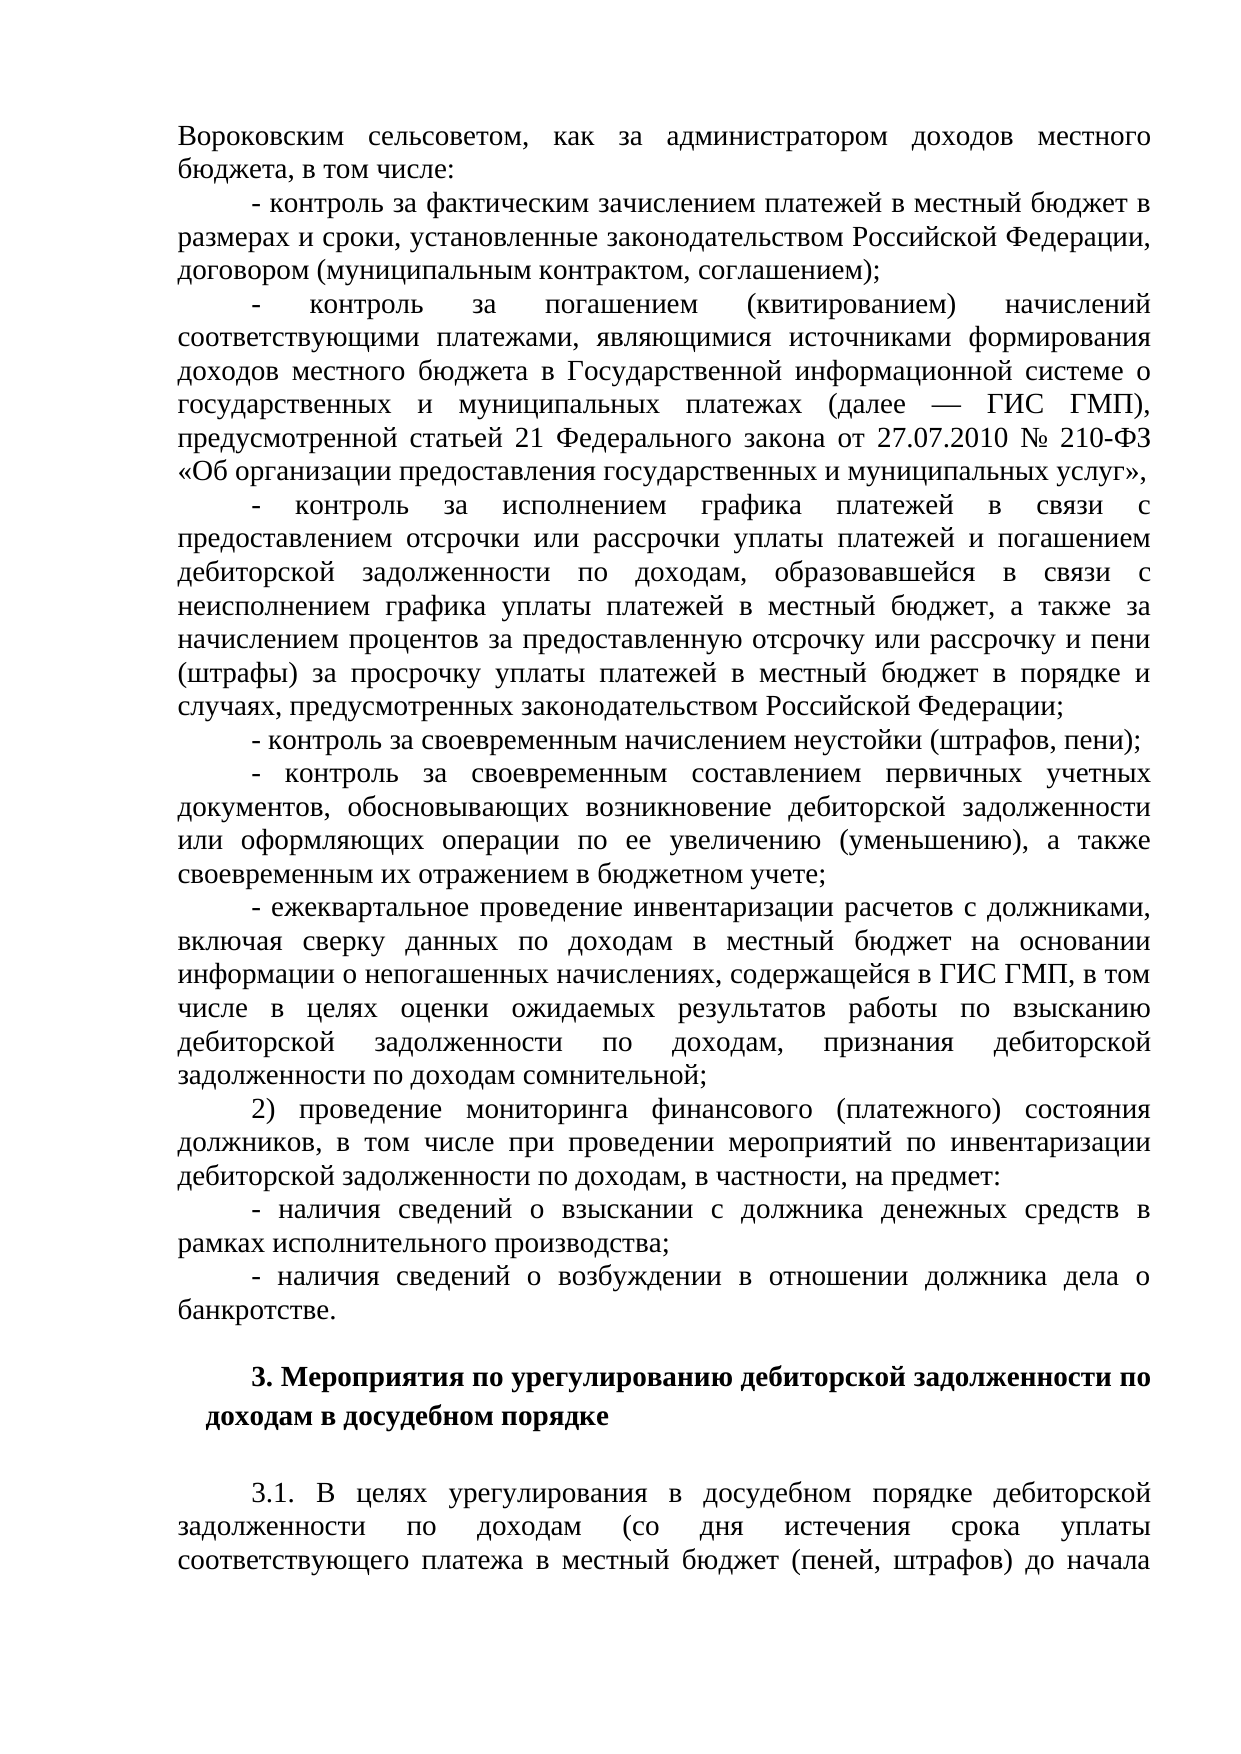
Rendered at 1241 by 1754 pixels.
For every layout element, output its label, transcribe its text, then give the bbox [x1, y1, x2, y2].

text - контроль за своевременным составлением первичных учетных документов, обосновывающих возникновение дебиторской задолженности или оформляющих операции по ее увеличению (уменьшению), а также своевременным их отражением в бюджетном учете; [177, 755, 1152, 889]
text - наличия сведений о возбуждении в отношении должника дела о банкротстве. [177, 1258, 1152, 1326]
text - наличия сведений о взыскании с должника денежных средств в рамках исполнительного производства; [177, 1191, 1152, 1258]
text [177, 118, 1152, 185]
text 2) проведение мониторинга финансового (платежного) состояния должников, в том числе при проведении мероприятий по инвентаризации дебиторской задолженности по доходам, в частности, на предмет: [177, 1091, 1152, 1191]
text - контроль за фактическим зачислением платежей в местный бюджет в размерах и сроки, установленные законодательством Российской Федерации, договором (муниципальным контрактом, соглашением); [177, 185, 1152, 286]
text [177, 1475, 1152, 1575]
text 3. Мероприятия по урегулированию дебиторской задолженности по доходам в досудебном порядке [205, 1359, 1152, 1431]
text - контроль за исполнением графика платежей в связи с предоставлением отсрочки или рассрочки уплаты платежей и погашением дебиторской задолженности по доходам, образовавшейся в связи с неисполнением графика уплаты платежей в местный бюджет, а также за начислением процентов за предоставленную отсрочку или рассрочку и пени (штрафы) за просрочку уплаты платежей в местный бюджет в порядке и случаях, предусмотренных законодательством Российской Федерации; [177, 487, 1152, 722]
text - контроль за своевременным начислением неустойки (штрафов, пени); [177, 722, 1152, 755]
text - контроль за погашением (квитированием) начислений соответствующими платежами, являющимися источниками формирования доходов местного бюджета в Государственной информационной системе о государственных и муниципальных платежах (далее — ГИС ГМП), предусмотренной статьей 21 Федерального закона от 27.07.2010 № 210-ФЗ «Об организации предоставления государственных и муниципальных услуг», [177, 286, 1152, 487]
text - ежеквартальное проведение инвентаризации расчетов с должниками, включая сверку данных по доходам в местный бюджет на основании информации о непогашенных начислениях, содержащейся в ГИС ГМП, в том числе в целях оценки ожидаемых результатов работы по взысканию дебиторской задолженности по доходам, признания дебиторской задолженности по доходам сомнительной; [177, 889, 1152, 1091]
